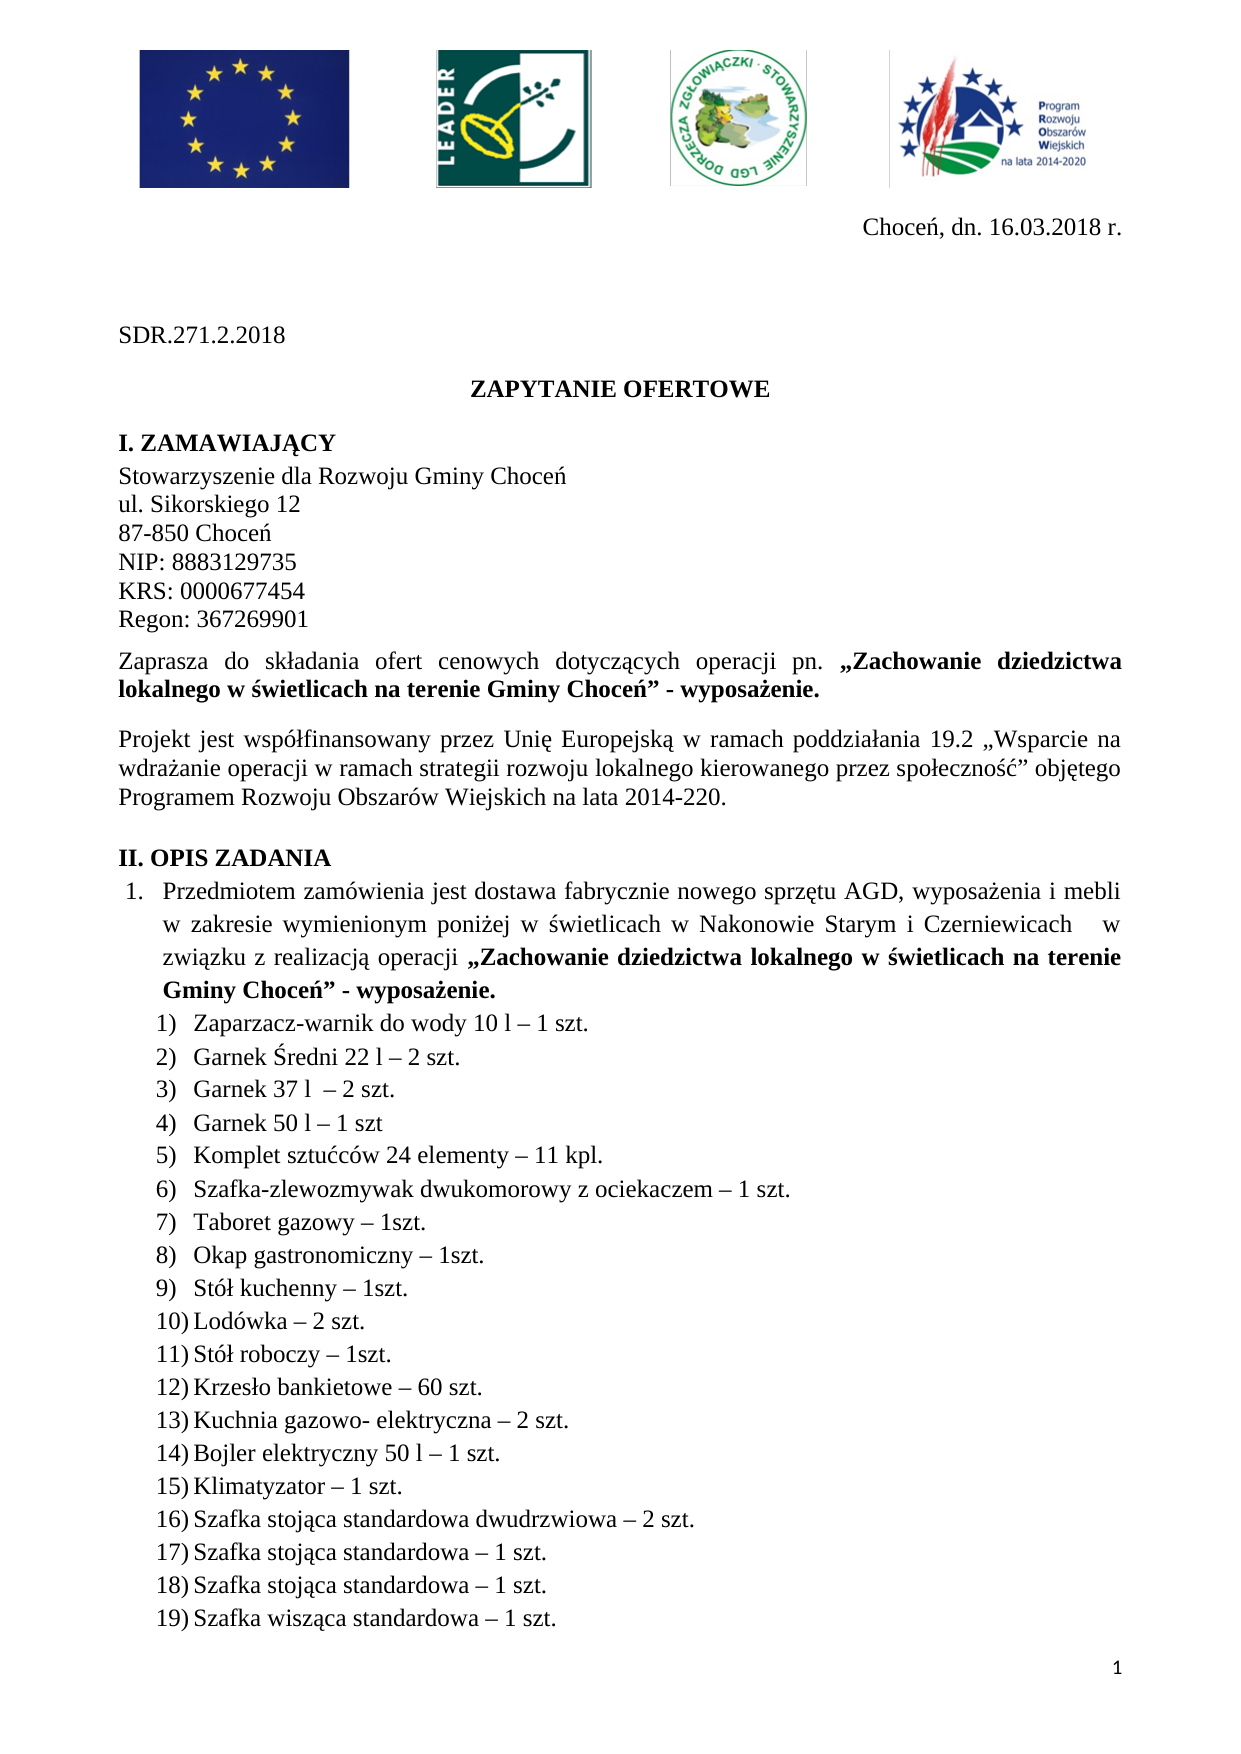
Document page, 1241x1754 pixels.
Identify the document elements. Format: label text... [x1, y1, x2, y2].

list Przedmiotem zamówienia jest dostawa fabrycznie nowego sprzętu AGD, wyposażenia i mebli w zakresie wymienionym poniżej w świetlicach w Nakonowie Starym i Czerniewicach w związku z realizacją operacji „Zachowanie dziedzictwa lokalnego w świetlicach na terenie Gminy Choceń” - wyposażenie. [125, 876, 1122, 1004]
text Projekt jest współfinansowany przez Unię Europejską w ramach poddziałania 19.2 „Wsparcie na wdrażanie operacji w ramach strategii rozwoju lokalnego kierowanego przez społeczność” objętego Programem Rozwoju Obszarów Wiejskich na lata 2014-220. [118, 724, 1122, 810]
list Krzesło bankietowe – 60 szt. [156, 1372, 1122, 1401]
text SDR.271.2.2018 [118, 320, 1122, 349]
text 87-850 Choceń [118, 518, 1122, 547]
list Szafka-zlewozmywak dwukomorowy z ociekaczem – 1 szt. [156, 1174, 1122, 1202]
list Garnek 37 l – 2 szt. [156, 1074, 1122, 1103]
text Regon: 367269901 [118, 604, 1122, 633]
list Szafka stojąca standardowa dwudrzwiowa – 2 szt. [156, 1504, 1122, 1533]
list Stół roboczy – 1szt. [156, 1339, 1122, 1367]
text II. OPIS ZADANIA [118, 843, 1122, 872]
list Bojler elektryczny 50 l – 1 szt. [156, 1438, 1122, 1467]
text KRS: 0000677454 [118, 576, 1122, 604]
list Komplet sztućców 24 elementy – 11 kpl. [156, 1141, 1122, 1169]
text Stowarzyszenie dla Rozwoju Gminy Choceń [118, 461, 1122, 489]
text ul. Sikorskiego 12 [118, 489, 1122, 518]
list Klimatyzator – 1 szt. [156, 1471, 1122, 1499]
text ZAPYTANIE OFERTOWE [118, 374, 1122, 403]
list Lodówka – 2 szt. [156, 1306, 1122, 1334]
list Okap gastronomiczny – 1szt. [156, 1240, 1122, 1268]
list Szafka wisząca standardowa – 1 szt. [156, 1603, 1122, 1632]
text NIP: 8883129735 [118, 547, 1122, 576]
list Zaparzacz-warnik do wody 10 l – 1 szt. [156, 1008, 1122, 1037]
picture [139, 50, 1101, 188]
list Stół kuchenny – 1szt. [156, 1273, 1122, 1301]
text I. ZAMAWIAJĄCY [118, 428, 1122, 457]
list Garnek Średni 22 l – 2 szt. [156, 1042, 1122, 1070]
list Garnek 50 l – 1 szt [156, 1108, 1122, 1136]
text Choceń, dn. 16.03.2018 r. [118, 212, 1122, 241]
text Zaprasza do składania ofert cenowych dotyczących operacji pn. „Zachowanie dziedzictwa lokalnego w świetlicach na terenie Gminy Choceń” - wyposażenie. [118, 646, 1122, 703]
list Szafka stojąca standardowa – 1 szt. [156, 1570, 1122, 1599]
list Szafka stojąca standardowa – 1 szt. [156, 1537, 1122, 1566]
list Taboret gazowy – 1szt. [156, 1207, 1122, 1235]
list Kuchnia gazowo- elektryczna – 2 szt. [156, 1405, 1122, 1433]
